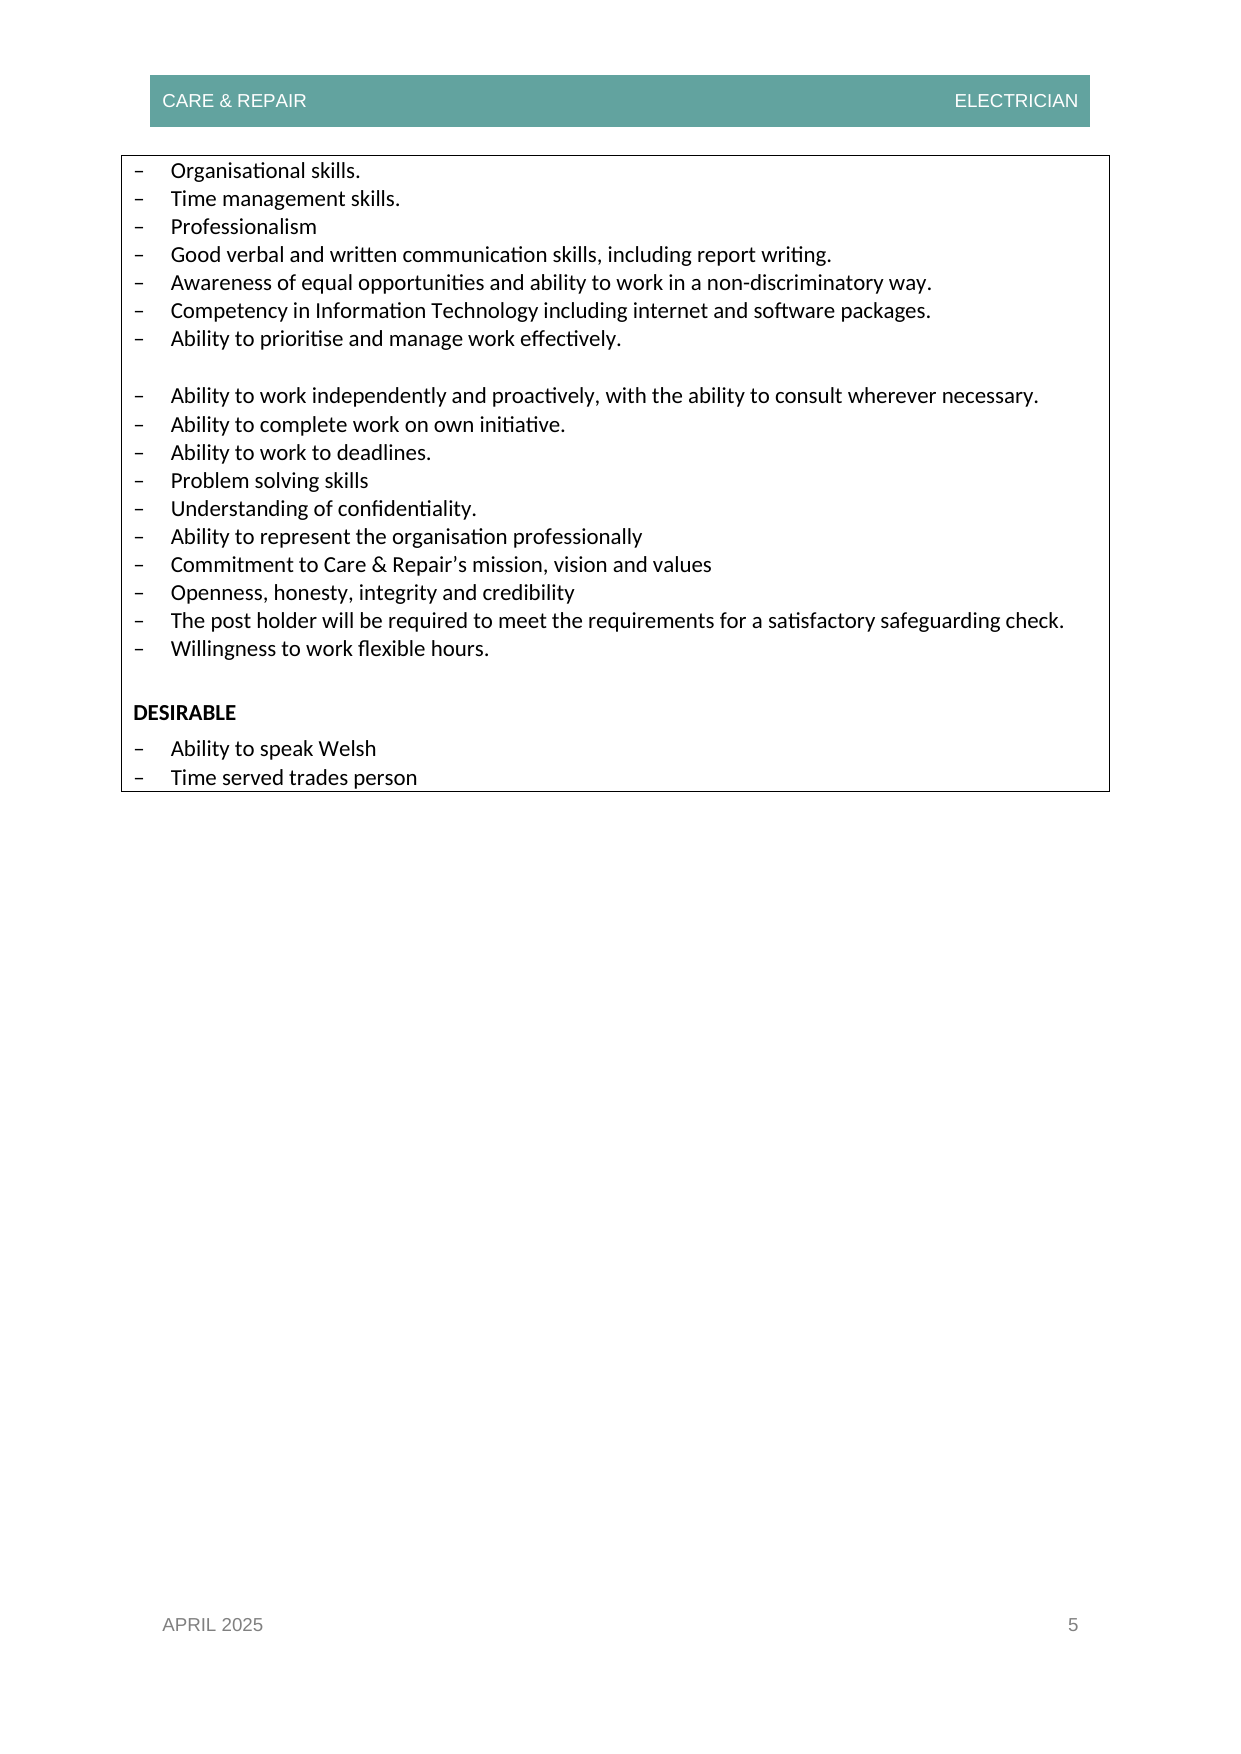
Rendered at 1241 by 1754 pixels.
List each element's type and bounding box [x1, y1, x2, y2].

table_header [122, 156, 1109, 791]
